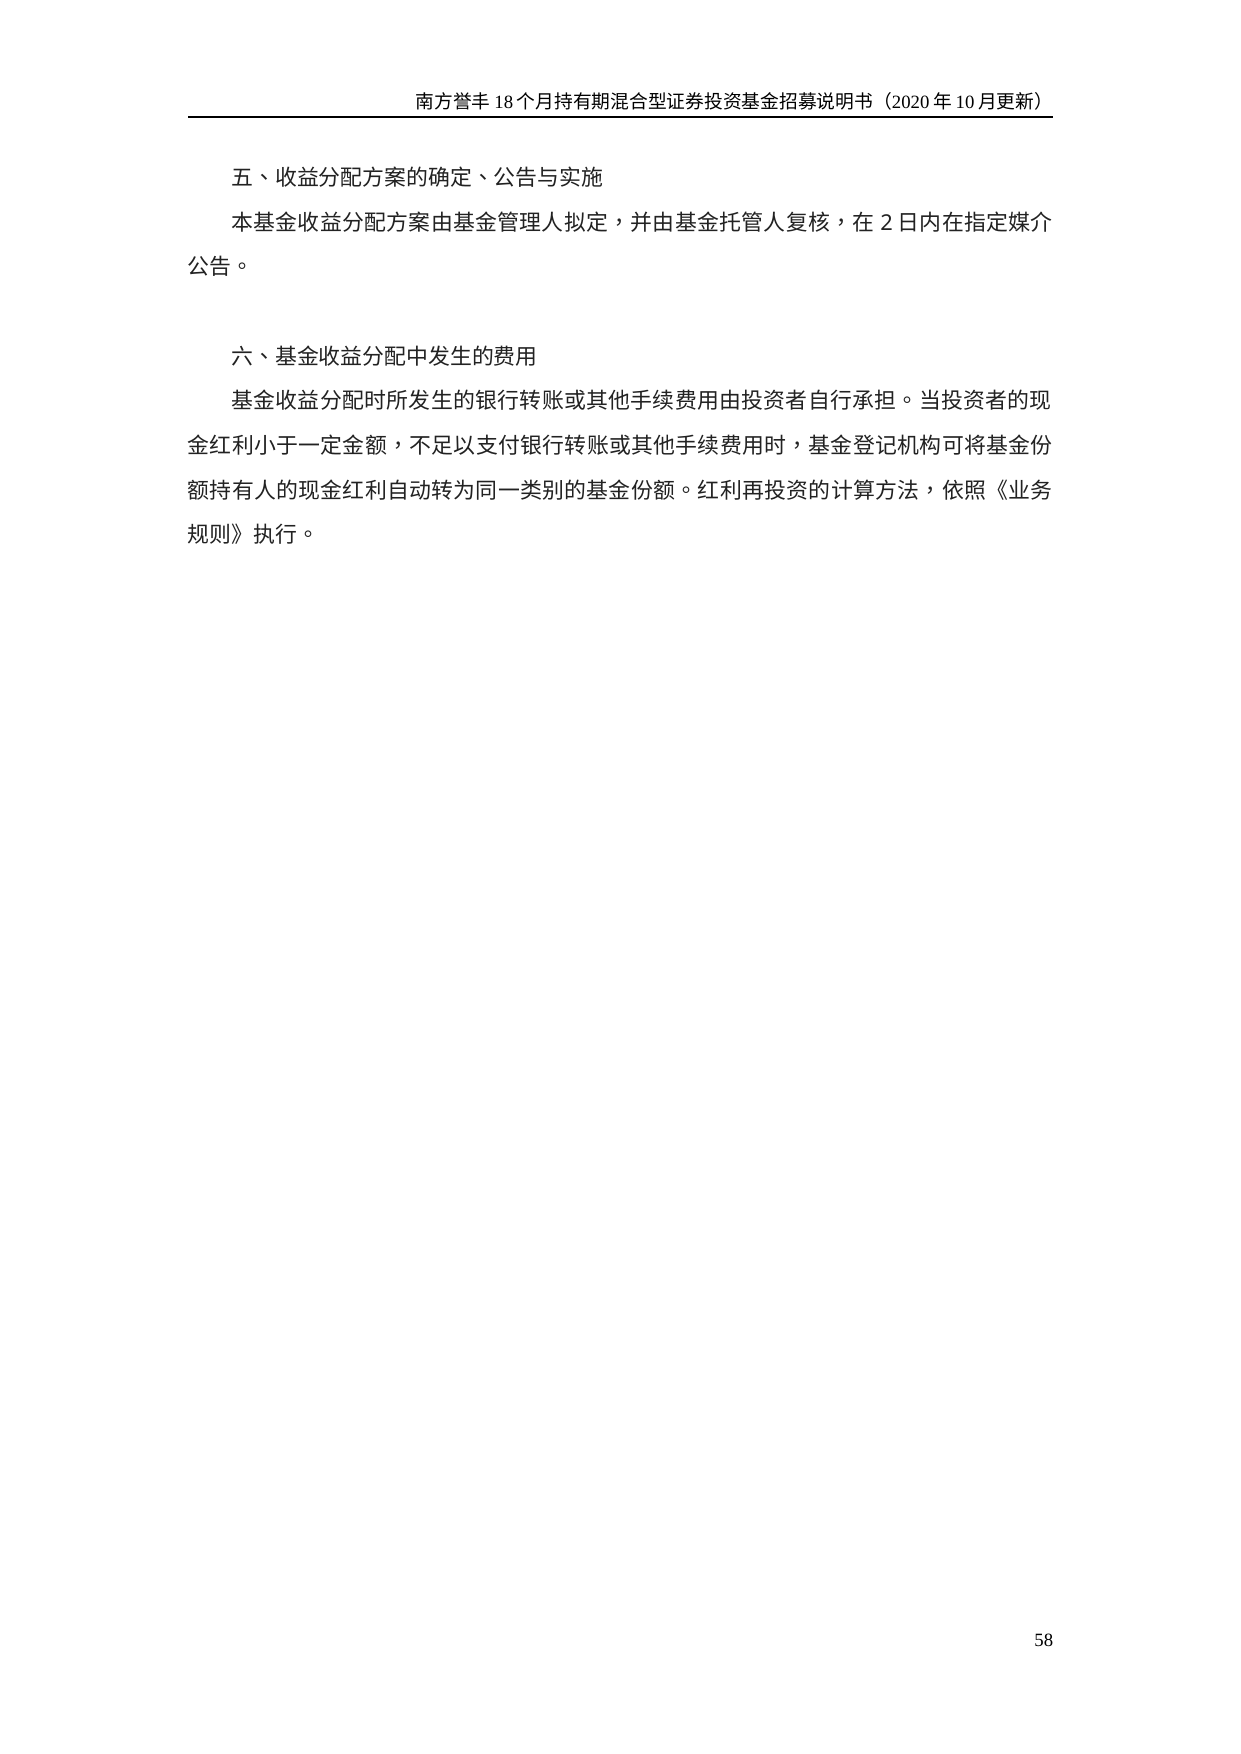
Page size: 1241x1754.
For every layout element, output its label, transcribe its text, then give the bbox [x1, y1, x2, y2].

text 本基金收益分配方案由基金管理人拟定，并由基金托管人复核，在2日内在指定媒介公告。 [187, 207, 1053, 281]
text 五、收益分配方案的确定、公告与实施 [187, 162, 1053, 192]
text 基金收益分配时所发生的银行转账或其他手续费用由投资者自行承担。当投资者的现金红利小于一定金额，不足以支付银行转账或其他手续费用时，基金登记机构可将基金份额持有人的现金红利自动转为同一类别的基金份额。红利再投资的计算方法，依照《业务规则》执行。 [187, 385, 1053, 549]
text 六、基金收益分配中发生的费用 [187, 341, 1053, 371]
